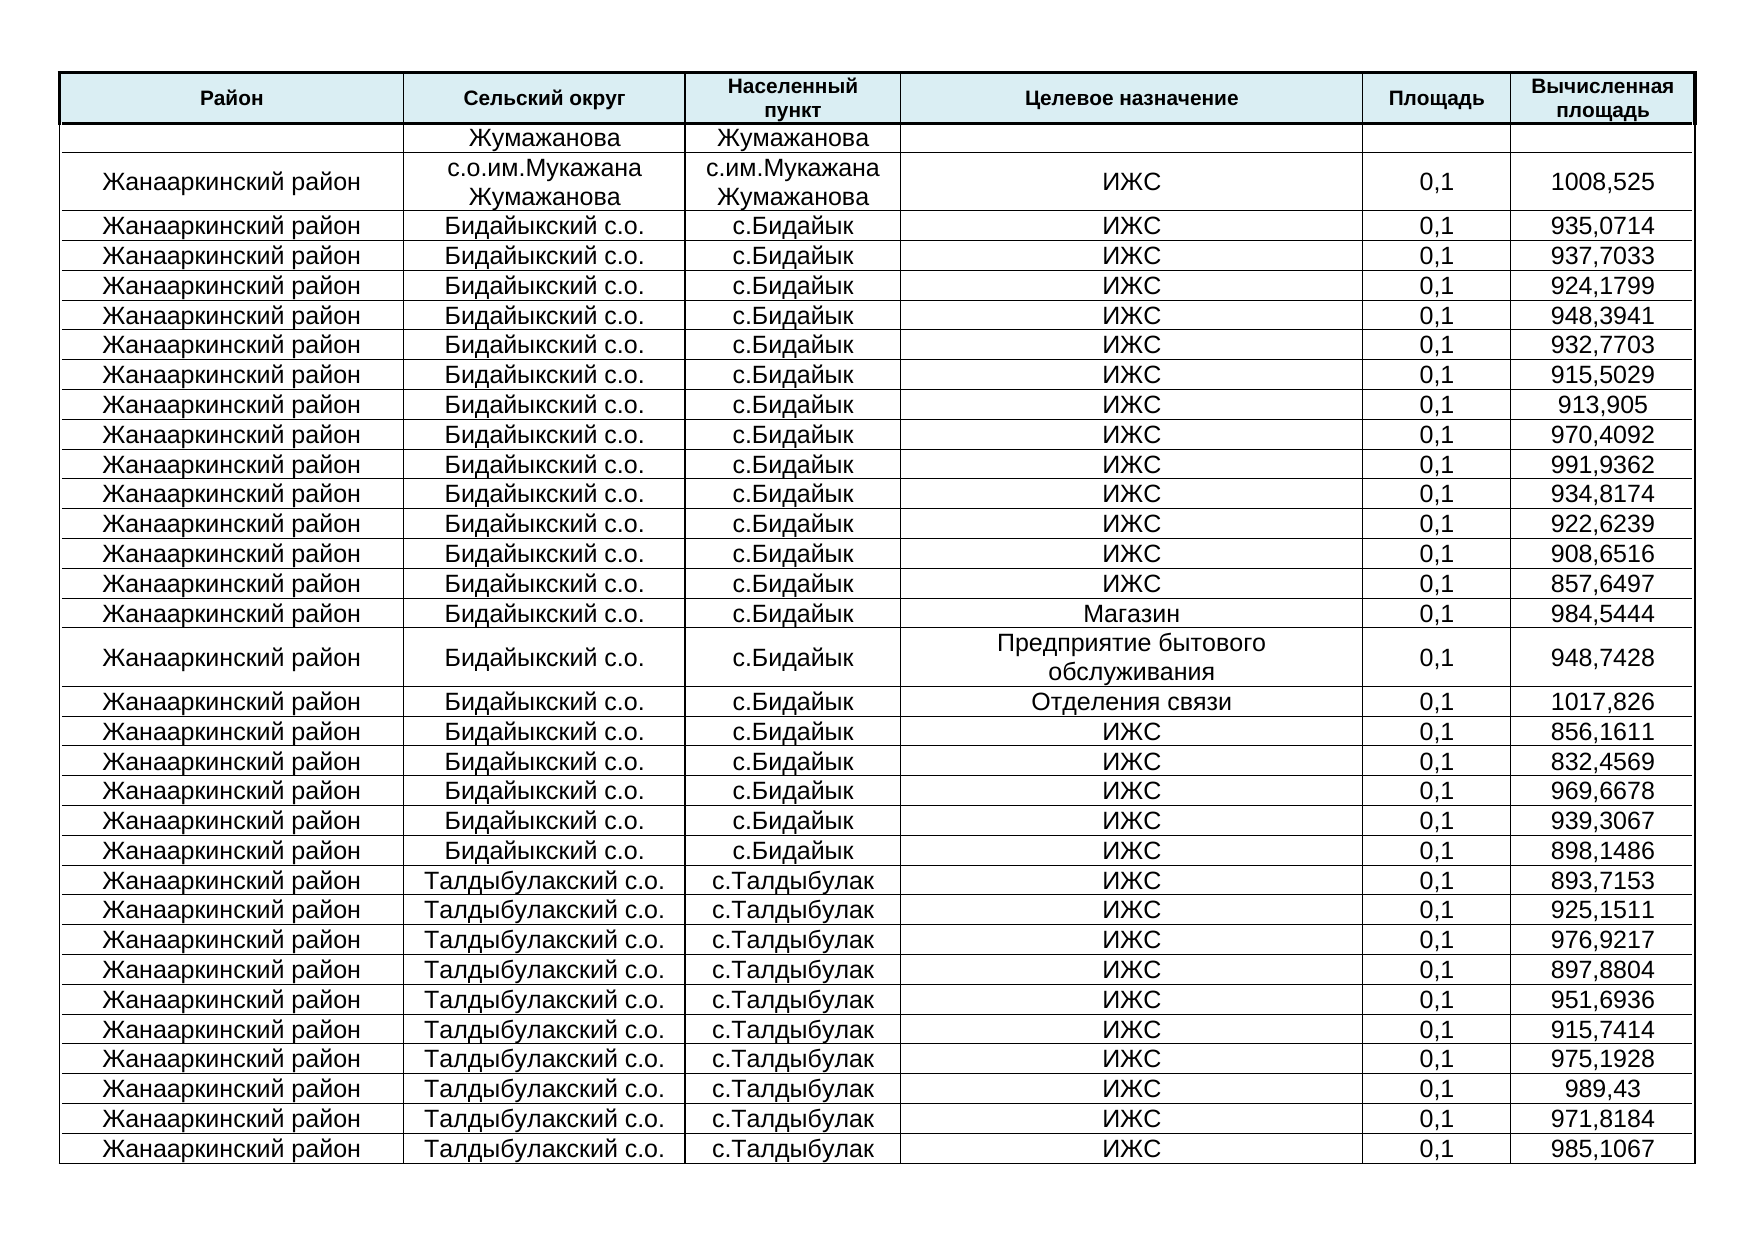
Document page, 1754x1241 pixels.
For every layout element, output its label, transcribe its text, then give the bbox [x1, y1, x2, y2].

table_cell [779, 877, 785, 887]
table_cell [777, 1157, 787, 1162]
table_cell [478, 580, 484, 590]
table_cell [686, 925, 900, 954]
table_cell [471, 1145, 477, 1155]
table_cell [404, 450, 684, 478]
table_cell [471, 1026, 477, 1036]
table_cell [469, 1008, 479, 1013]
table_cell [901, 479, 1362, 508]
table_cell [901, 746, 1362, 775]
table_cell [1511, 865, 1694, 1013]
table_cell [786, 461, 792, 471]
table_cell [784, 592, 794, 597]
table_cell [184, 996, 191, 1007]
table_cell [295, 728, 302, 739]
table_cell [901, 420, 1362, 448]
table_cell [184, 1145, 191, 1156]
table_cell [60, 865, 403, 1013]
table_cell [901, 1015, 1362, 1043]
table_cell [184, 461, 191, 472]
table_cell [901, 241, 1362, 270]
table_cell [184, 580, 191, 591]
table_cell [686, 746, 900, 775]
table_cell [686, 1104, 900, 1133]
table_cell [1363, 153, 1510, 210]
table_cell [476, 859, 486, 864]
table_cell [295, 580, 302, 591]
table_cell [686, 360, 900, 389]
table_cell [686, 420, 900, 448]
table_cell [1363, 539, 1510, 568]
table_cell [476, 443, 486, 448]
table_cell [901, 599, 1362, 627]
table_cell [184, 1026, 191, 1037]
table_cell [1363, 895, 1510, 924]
table_header Район [61, 74, 403, 122]
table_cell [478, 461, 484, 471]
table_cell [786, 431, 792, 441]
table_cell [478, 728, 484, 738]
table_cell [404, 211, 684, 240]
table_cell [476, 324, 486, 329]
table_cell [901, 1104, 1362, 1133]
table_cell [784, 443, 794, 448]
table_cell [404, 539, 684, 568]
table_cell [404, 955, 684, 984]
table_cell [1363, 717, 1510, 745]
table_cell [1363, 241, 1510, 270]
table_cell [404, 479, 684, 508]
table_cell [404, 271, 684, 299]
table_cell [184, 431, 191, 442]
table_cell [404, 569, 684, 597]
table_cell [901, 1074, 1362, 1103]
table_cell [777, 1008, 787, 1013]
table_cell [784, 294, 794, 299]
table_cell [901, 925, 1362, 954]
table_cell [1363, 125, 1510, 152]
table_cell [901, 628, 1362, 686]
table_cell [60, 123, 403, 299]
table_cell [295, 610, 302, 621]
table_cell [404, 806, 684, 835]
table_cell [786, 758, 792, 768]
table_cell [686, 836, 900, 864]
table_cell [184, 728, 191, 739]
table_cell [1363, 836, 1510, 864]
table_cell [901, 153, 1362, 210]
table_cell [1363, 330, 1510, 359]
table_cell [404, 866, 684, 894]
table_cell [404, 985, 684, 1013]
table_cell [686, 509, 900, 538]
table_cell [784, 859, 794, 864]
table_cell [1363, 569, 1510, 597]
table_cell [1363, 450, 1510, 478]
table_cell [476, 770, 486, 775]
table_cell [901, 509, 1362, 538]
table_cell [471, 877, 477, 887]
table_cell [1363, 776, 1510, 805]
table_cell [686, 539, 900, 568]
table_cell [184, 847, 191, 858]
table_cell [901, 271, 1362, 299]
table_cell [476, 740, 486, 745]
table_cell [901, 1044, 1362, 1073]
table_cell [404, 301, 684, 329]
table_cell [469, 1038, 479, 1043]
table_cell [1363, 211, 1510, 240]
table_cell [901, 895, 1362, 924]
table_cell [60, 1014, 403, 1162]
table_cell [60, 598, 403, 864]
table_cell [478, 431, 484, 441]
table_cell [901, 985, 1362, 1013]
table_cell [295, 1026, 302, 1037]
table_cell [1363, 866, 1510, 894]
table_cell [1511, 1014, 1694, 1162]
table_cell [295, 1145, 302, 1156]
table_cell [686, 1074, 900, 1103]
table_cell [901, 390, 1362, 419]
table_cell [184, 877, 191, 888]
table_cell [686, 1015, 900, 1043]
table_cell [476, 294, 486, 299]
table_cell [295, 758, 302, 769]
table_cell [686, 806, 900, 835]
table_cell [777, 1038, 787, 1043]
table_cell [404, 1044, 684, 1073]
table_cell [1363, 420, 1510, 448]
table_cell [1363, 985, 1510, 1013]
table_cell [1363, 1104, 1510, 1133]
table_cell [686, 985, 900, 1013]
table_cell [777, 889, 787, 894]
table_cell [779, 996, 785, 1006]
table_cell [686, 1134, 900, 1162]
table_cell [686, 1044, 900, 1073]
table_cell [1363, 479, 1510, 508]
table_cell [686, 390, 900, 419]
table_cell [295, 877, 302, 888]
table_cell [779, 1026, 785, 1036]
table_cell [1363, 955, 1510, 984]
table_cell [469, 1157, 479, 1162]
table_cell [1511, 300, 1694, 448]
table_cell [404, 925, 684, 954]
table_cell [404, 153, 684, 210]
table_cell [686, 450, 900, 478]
table_header Площадь [1363, 74, 1510, 122]
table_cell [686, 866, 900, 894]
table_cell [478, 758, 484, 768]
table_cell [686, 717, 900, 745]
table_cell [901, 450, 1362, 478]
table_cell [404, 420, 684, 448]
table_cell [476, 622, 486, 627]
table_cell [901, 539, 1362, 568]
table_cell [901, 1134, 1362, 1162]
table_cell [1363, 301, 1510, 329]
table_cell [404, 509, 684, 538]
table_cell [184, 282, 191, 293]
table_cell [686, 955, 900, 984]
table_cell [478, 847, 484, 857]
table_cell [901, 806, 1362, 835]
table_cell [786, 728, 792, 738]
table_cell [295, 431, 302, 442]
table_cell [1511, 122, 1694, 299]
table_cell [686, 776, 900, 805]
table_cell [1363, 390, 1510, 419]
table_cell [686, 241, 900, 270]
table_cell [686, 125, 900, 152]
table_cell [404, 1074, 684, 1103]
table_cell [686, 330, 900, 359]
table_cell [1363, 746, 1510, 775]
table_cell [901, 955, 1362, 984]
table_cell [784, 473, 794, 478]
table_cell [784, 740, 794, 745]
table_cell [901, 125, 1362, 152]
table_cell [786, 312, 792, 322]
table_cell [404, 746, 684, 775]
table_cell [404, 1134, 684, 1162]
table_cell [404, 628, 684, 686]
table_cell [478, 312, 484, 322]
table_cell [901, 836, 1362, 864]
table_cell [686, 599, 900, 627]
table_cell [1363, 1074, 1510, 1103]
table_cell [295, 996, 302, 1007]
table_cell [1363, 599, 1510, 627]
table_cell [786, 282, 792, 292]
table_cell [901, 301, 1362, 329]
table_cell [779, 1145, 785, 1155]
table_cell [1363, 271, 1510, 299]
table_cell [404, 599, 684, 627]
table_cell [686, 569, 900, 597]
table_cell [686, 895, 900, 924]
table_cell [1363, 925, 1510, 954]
table_header Населенный пункт [686, 74, 900, 122]
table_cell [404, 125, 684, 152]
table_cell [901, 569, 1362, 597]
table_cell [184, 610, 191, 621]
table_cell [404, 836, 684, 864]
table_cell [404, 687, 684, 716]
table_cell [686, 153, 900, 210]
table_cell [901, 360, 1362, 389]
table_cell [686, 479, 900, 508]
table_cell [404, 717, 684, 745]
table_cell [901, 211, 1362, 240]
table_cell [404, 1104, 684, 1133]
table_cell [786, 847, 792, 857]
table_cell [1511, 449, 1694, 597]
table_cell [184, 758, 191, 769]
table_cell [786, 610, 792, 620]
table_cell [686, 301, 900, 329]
table_header Целевое назначение [901, 74, 1362, 122]
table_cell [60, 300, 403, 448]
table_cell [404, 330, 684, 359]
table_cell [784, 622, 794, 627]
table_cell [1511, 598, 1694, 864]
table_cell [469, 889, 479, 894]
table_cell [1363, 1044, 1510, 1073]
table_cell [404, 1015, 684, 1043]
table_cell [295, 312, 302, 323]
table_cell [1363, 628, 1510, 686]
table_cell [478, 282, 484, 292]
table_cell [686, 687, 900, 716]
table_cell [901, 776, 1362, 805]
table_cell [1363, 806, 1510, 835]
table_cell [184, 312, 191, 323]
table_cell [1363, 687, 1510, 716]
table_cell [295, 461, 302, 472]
table_header Сельский округ [404, 74, 684, 122]
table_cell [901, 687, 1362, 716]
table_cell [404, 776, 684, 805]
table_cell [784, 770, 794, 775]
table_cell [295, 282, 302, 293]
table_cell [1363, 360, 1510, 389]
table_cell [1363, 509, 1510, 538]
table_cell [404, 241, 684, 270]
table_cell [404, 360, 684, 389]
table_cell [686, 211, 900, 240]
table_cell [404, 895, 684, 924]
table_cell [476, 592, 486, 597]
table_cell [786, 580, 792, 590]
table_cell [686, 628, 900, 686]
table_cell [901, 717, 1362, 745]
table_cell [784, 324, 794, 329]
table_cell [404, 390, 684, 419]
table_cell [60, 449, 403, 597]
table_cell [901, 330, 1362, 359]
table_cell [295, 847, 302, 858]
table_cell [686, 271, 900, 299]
table_header Вычисленная площадь [1511, 74, 1693, 122]
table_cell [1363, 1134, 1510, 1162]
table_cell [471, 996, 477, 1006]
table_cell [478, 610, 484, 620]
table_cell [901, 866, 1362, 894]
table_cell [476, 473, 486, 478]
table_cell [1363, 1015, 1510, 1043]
